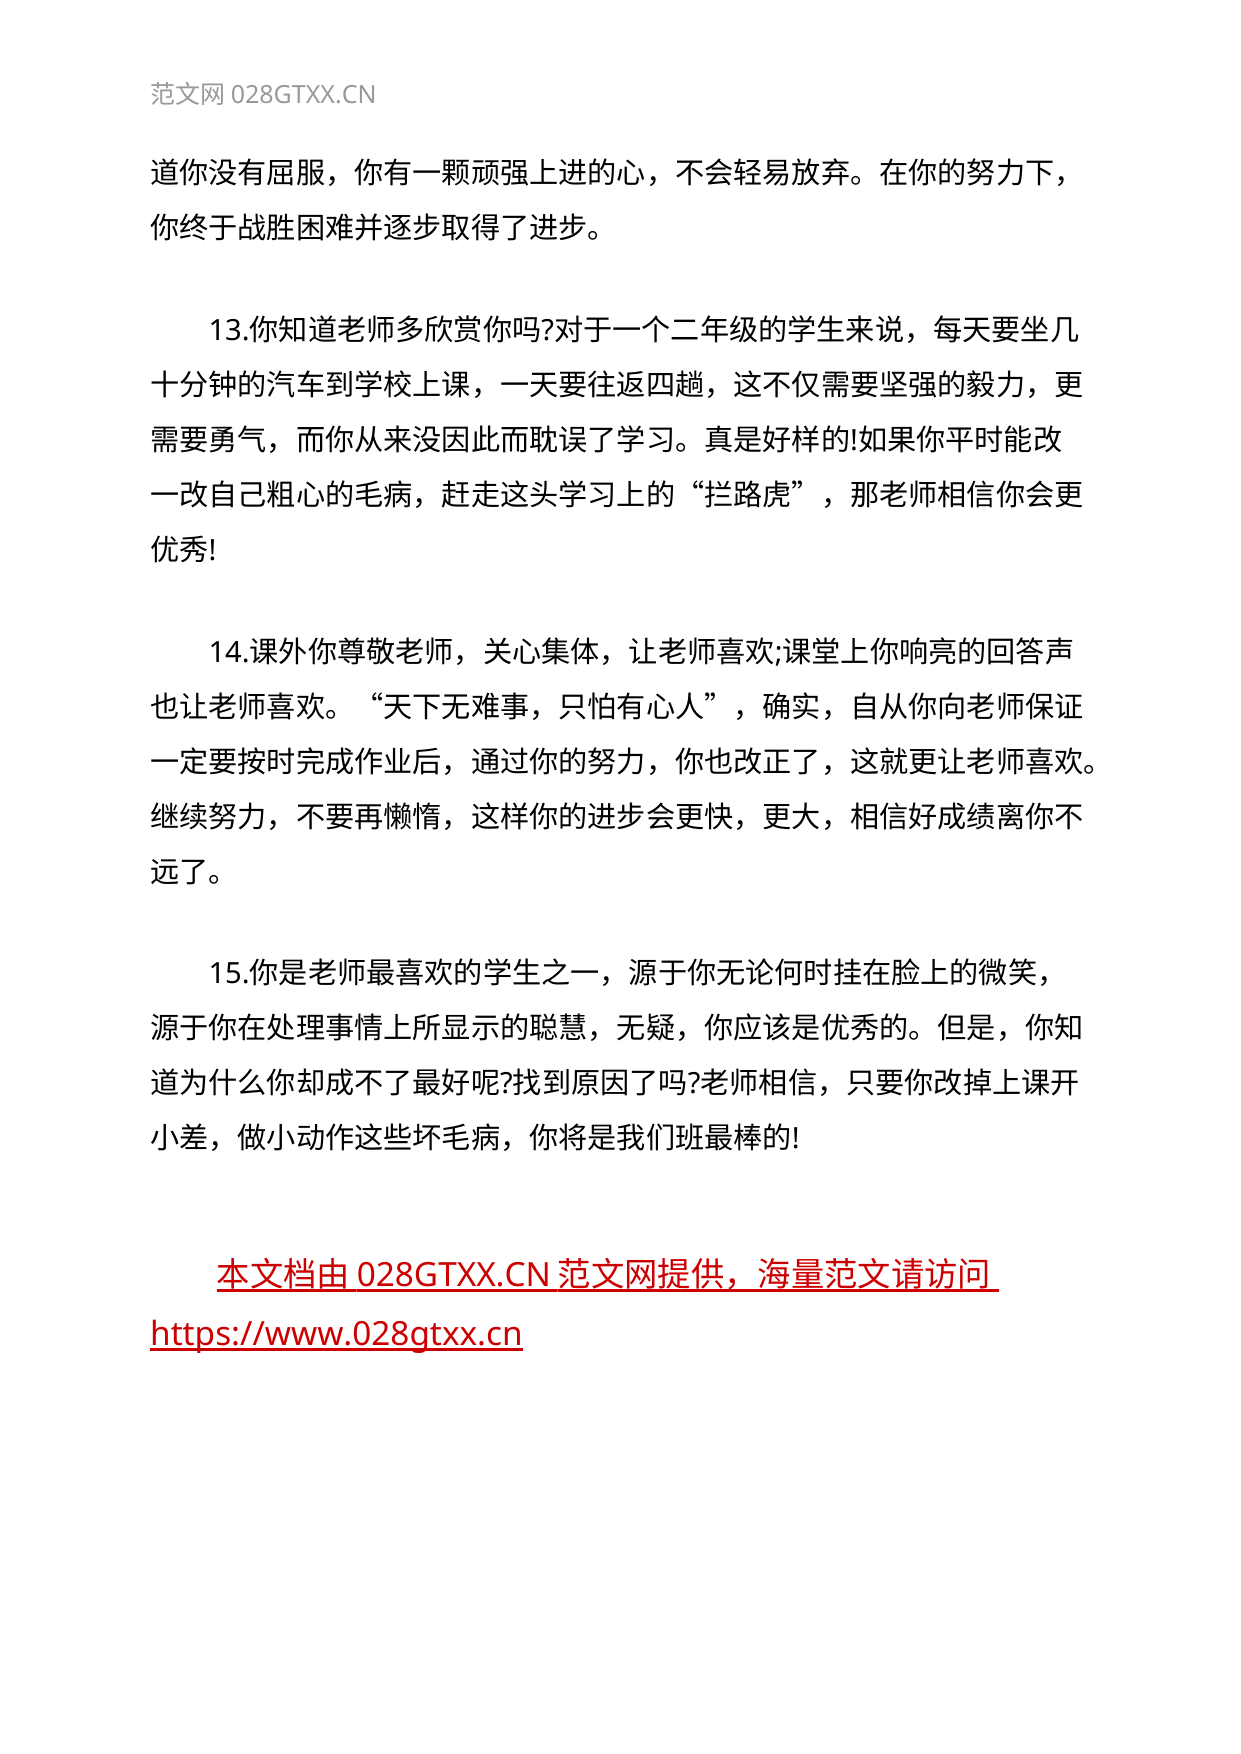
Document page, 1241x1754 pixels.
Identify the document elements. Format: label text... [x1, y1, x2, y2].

text 14.课外你尊敬老师，关心集体，让老师喜欢;课堂上你响亮的回答声也让老师喜欢。“天下无难事，只怕有心人”，确实，自从你向老师保证一定要按时完成作业后，通过你的努力，你也改正了，这就更让老师喜欢。继续努力，不要再懒惰，这样你的进步会更快，更大，相信好成绩离你不远了。 [150, 628, 1090, 890]
text 本文档由028GTXX.CN范文网提供，海量范文请访问 https://www.028gtxx.cn [150, 1248, 1090, 1355]
text 15.你是老师最喜欢的学生之一，源于你无论何时挂在脸上的微笑，源于你在处理事情上所显示的聪慧，无疑，你应该是优秀的。但是，你知道为什么你却成不了最好呢?找到原因了吗?老师相信，只要你改掉上课开小差，做小动作这些坏毛病，你将是我们班最棒的! [150, 950, 1090, 1157]
text 13.你知道老师多欣赏你吗?对于一个二年级的学生来说，每天要坐几十分钟的汽车到学校上课，一天要往返四趟，这不仅需要坚强的毅力，更需要勇气，而你从来没因此而耽误了学习。真是好样的!如果你平时能改一改自己粗心的毛病，赶走这头学习上的“拦路虎”，那老师相信你会更优秀! [150, 307, 1090, 569]
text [150, 150, 1090, 247]
